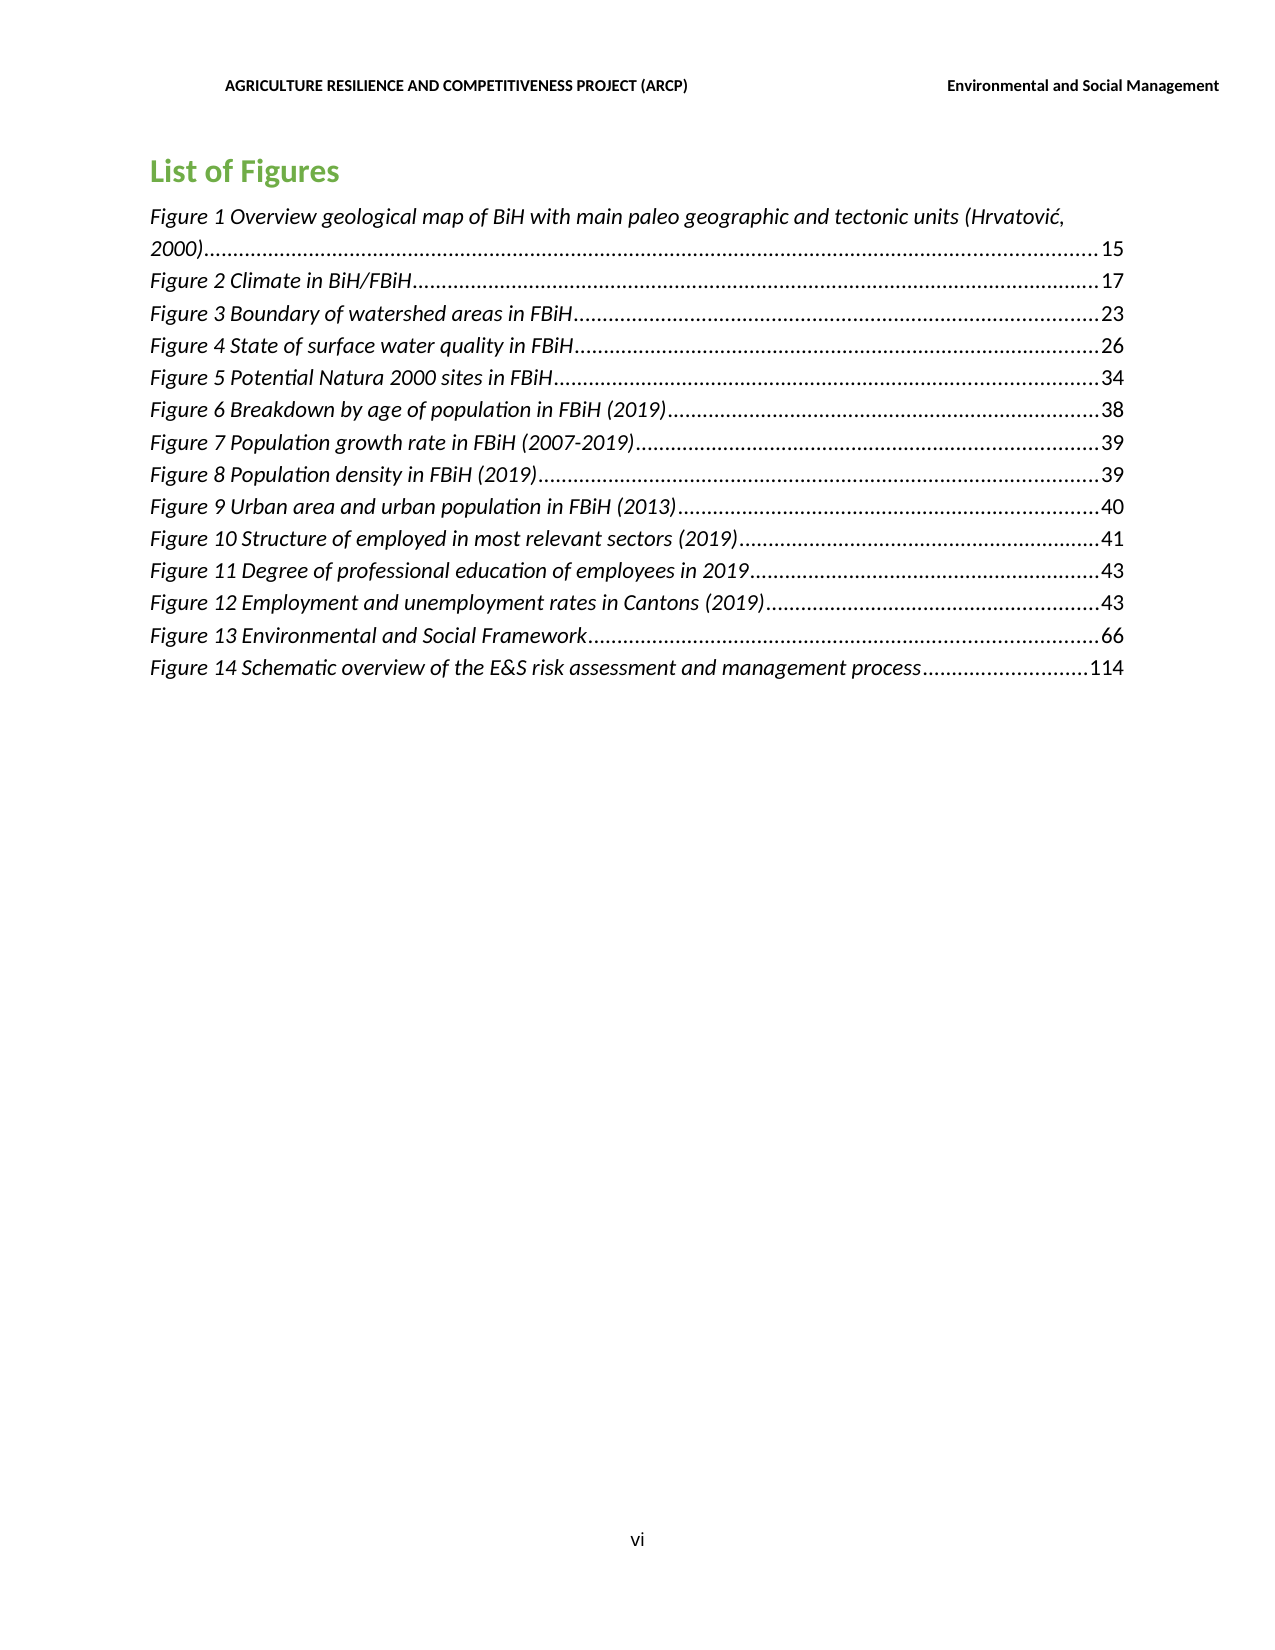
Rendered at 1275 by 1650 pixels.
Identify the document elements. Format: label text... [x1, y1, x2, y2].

text Figure 10 Structure of employed in most relevant sectors (2019) 41 [150, 524, 1125, 552]
text Figure 2 Climate in BiH/FBiH 17 [150, 267, 1125, 295]
text Figure 1 Overview geological map of BiH with main paleo geographic and tectonic units (Hrvatović, 2000) 15 [150, 202, 1125, 262]
text Figure 8 Population density in FBiH (2019) 39 [150, 460, 1125, 488]
text Figure 6 Breakdown by age of population in FBiH (2019) 38 [150, 395, 1125, 423]
text Figure 7 Population growth rate in FBiH (2007-2019) 39 [150, 428, 1125, 456]
text Figure 12 Employment and unemployment rates in Cantons (2019) 43 [150, 588, 1125, 617]
text Figure 14 Schematic overview of the E&S risk assessment and management process 114 [150, 653, 1125, 681]
text List of Figures [150, 150, 1125, 191]
text Figure 5 Potential Natura 2000 sites in FBiH 34 [150, 363, 1125, 391]
text Figure 11 Degree of professional education of employees in 2019 43 [150, 556, 1125, 584]
text Figure 3 Boundary of watershed areas in FBiH 23 [150, 299, 1125, 327]
text Figure 4 State of surface water quality in FBiH 26 [150, 331, 1125, 359]
text Figure 13 Environmental and Social Framework 66 [150, 621, 1125, 649]
text Figure 9 Urban area and urban population in FBiH (2013) 40 [150, 492, 1125, 520]
